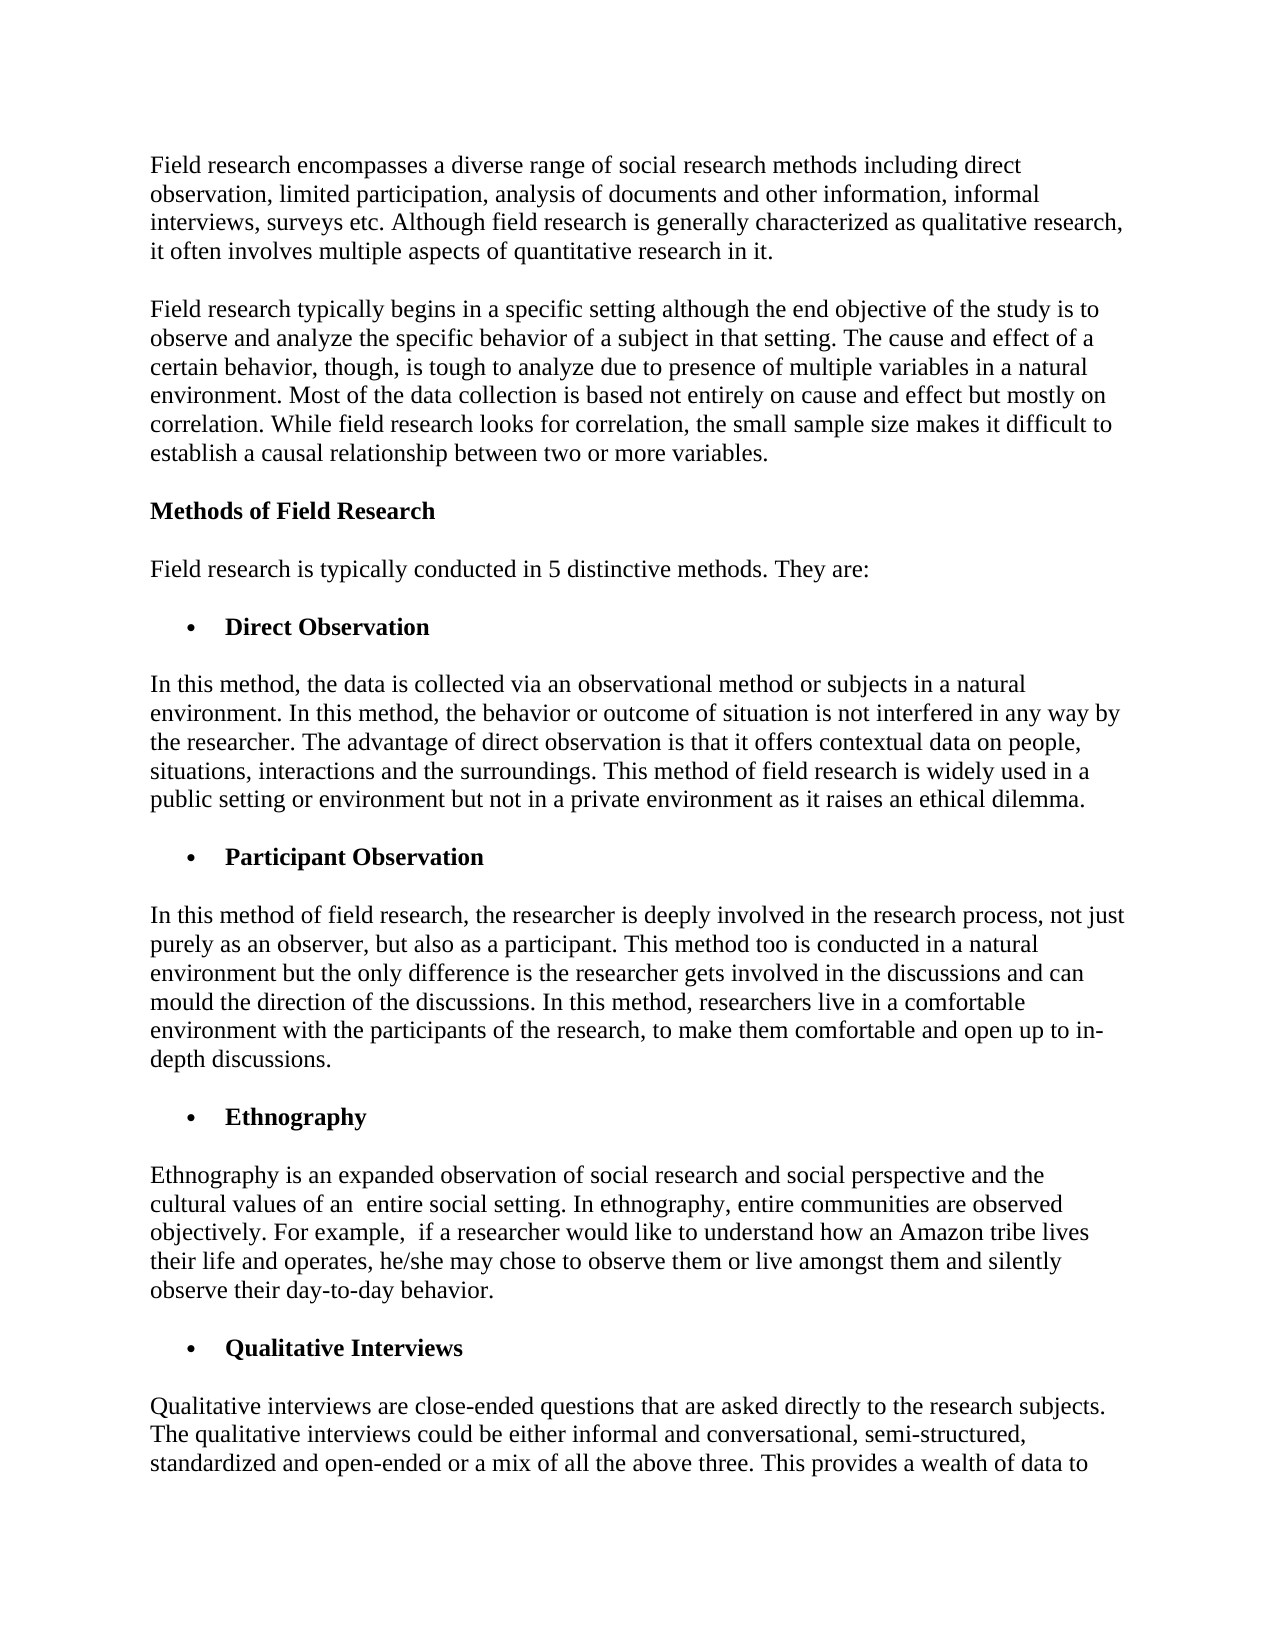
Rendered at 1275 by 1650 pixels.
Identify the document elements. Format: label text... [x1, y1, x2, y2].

text In this method of field research, the researcher is deeply involved in the research process, not just purely as an observer, but also as a participant. This method too is conducted in a natural environment but the only difference is the researcher gets involved in the discussions and can mould the direction of the discussions. In this method, researchers live in a comfortable environment with the participants of the research, to make them comfortable and open up to in-depth discussions. [150, 900, 1125, 1073]
text Methods of Field Research [150, 496, 1125, 524]
text Ethnography is an expanded observation of social research and social perspective and the cultural values of an entire social setting. In ethnography, entire communities are observed objectively. For example, if a researcher would like to understand how an Amazon tribe lives their life and operates, he/she may chose to observe them or live amongst them and silently observe their day-to-day behavior. [150, 1160, 1125, 1304]
text In this method, the data is collected via an observational method or subjects in a natural environment. In this method, the behavior or outcome of situation is not interfered in any way by the researcher. The advantage of direct observation is that it offers contextual data on people, situations, interactions and the surroundings. This method of field research is widely used in a public setting or environment but not in a private environment as it raises an ethical dilemma. [150, 669, 1125, 813]
list Ethnography [187, 1102, 1125, 1131]
list Participant Observation [187, 842, 1125, 871]
text Field research encompasses a diverse range of social research methods including direct observation, limited participation, analysis of documents and other information, informal interviews, surveys etc. Although field research is generally characterized as qualitative research, it often involves multiple aspects of quantitative research in it. [150, 150, 1125, 265]
list Direct Observation [187, 612, 1125, 640]
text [150, 1391, 1125, 1477]
text Field research typically begins in a specific setting although the end objective of the study is to observe and analyze the specific behavior of a subject in that setting. The cause and effect of a certain behavior, though, is tough to analyze due to presence of multiple variables in a natural environment. Most of the data collection is based not entirely on cause and effect but mostly on correlation. While field research looks for correlation, the small sample size makes it difficult to establish a causal relationship between two or more variables. [150, 294, 1125, 467]
list Qualitative Interviews [187, 1333, 1125, 1362]
text Field research is typically conducted in 5 distinctive methods. They are: [150, 554, 1125, 582]
